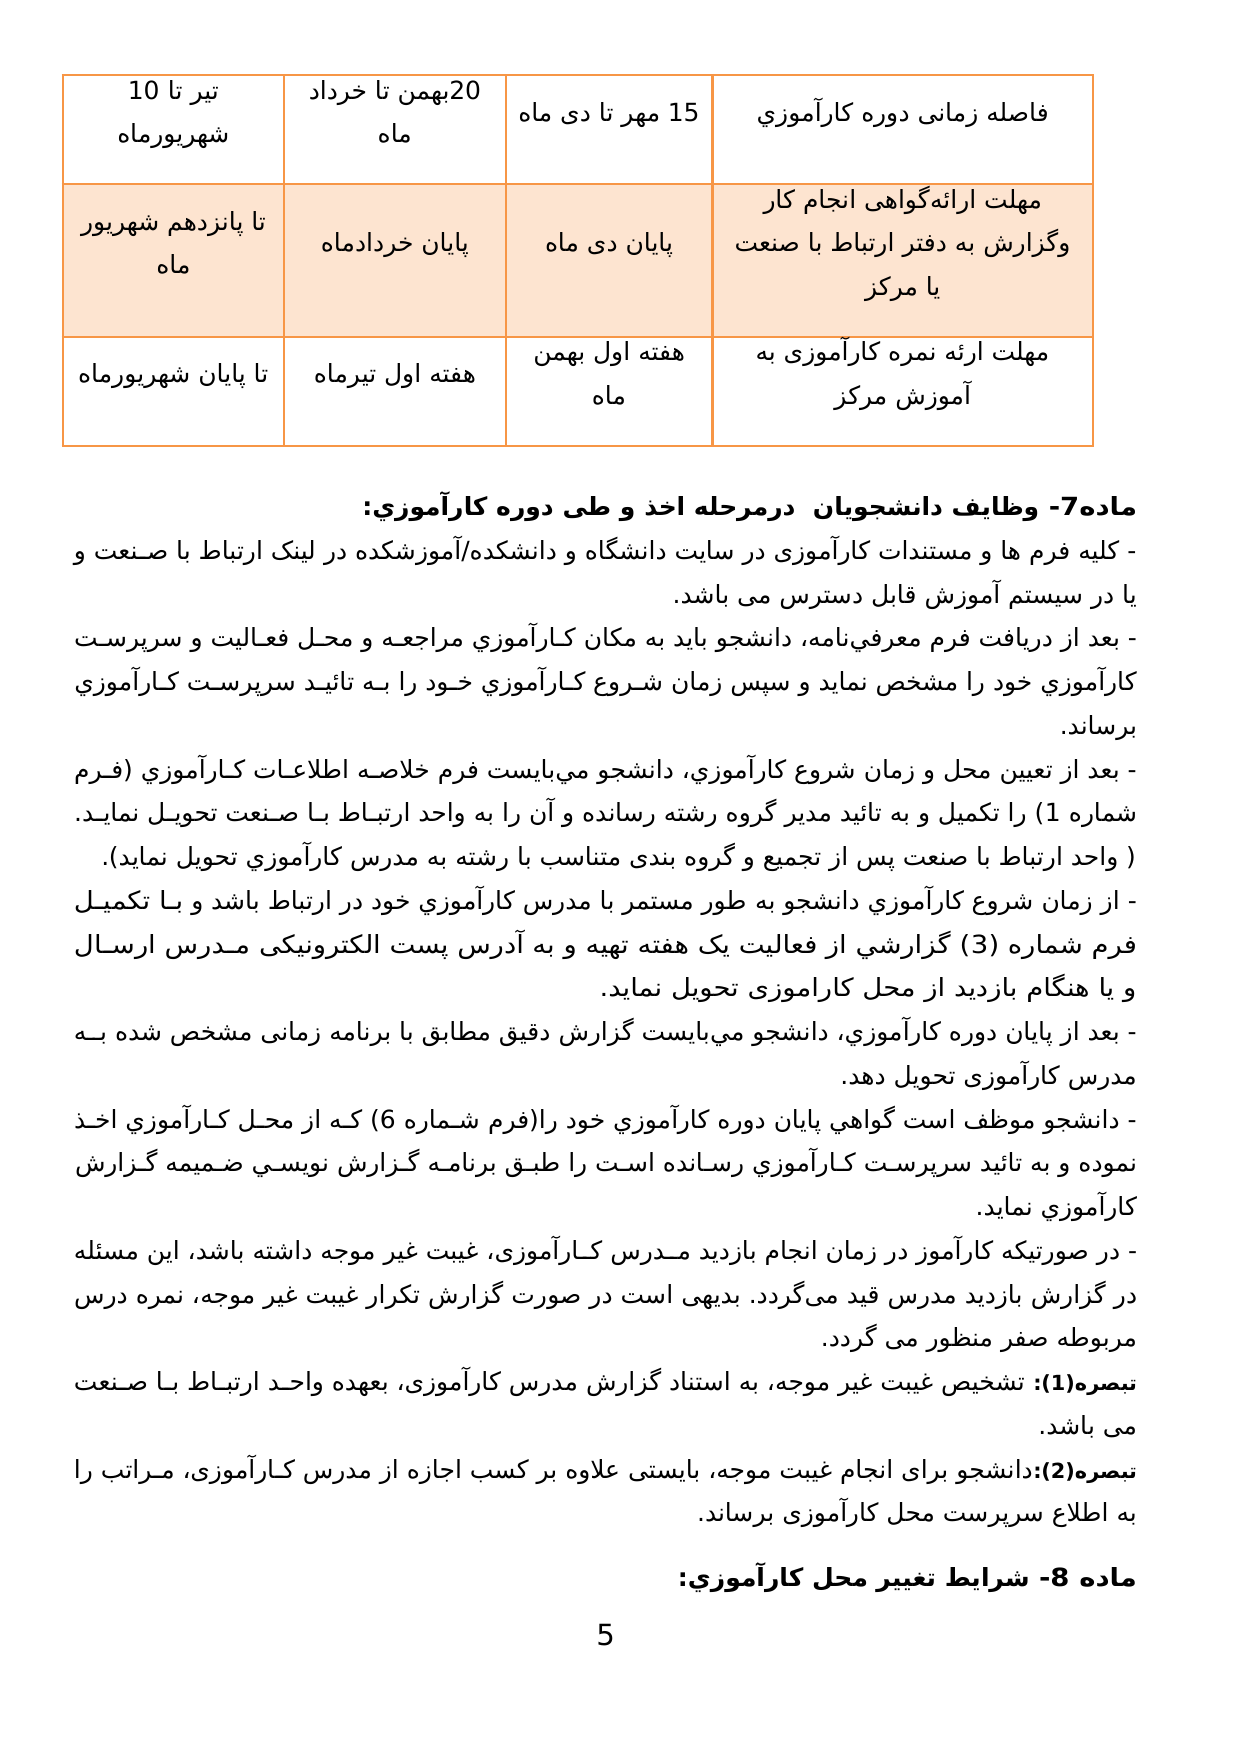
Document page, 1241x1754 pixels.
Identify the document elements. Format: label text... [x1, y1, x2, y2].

text تبصره(2):دانشجو برای انجام غیبت موجه، بایستی علاوه بر کسب اجازه از مدرس کارآموزی، مراتب را به اطلاع سرپرست محل کارآموزی برساند. [74, 1455, 1137, 1528]
table_cell ﻓﺎﺻﻠﻪ زﻣﺎﻧﯽ دوره ﮐﺎرآﻣﻮزي [714, 76, 1092, 183]
table_cell 20بهمن تا خرداد ماه [285, 76, 505, 183]
text - بعد از دريافت فرم معرفي‌نامه، دانشجو بايد به مكان كارآموزي مراجعه و محل فعاليت و سرپرست كارآموزي خود را مشخص نمايد و سپس زمان شروع كارآموزي خود را به تائید سرپرست کارآموزي برساند. [74, 623, 1137, 740]
table_cell 15 مهر تا دی ماه [507, 76, 711, 183]
text - در ﺻﻮرﺗﯿﮑﻪ ﮐﺎرآﻣﻮز در زﻣﺎن اﻧﺠﺎم ﺑﺎزدﯾﺪ مدرس کارآموزی، ﻏﯿﺒﺖ ﻏﯿﺮ ﻣﻮﺟﻪ داﺷﺘﻪ ﺑﺎﺷﺪ، اﯾﻦ ﻣﺴﺌﻠﻪ در ﮔﺰارش ﺑﺎزدﯾﺪ مدرس ﻗﯿﺪ میﮔﺮدد. ﺑﺪﯾﻬﯽ اﺳﺖ در ﺻﻮرت گزارش تکرار غیبت غیر موجه، نمره درس مربوطه صفر منظور می گردد. [74, 1236, 1137, 1353]
text ماده7- وﻇﺎﯾﻒ داﻧﺸﺠﻮﯾﺎن درمرحله اخذ و ﻃﯽ دوره ﮐﺎرآﻣﻮزي: [74, 492, 1137, 521]
text ماده 8- ﺷﺮاﯾﻂ ﺗﻐﯿﯿﺮ ﻣﺤﻞ ﮐﺎرآﻣﻮزي: [74, 1563, 1137, 1592]
table_cell ﻣﻬﻠﺖ اراﺋﻪگواهی انجام کار وگزارش به دفتر ارتباط با صنعت یا مرکز [714, 185, 1092, 336]
table_cell تا پایان شهریورماه [64, 338, 283, 444]
table_cell پایان خردادماه [285, 185, 505, 336]
table_cell هفته اول تیرماه [285, 338, 505, 444]
table_cell پایان دی ماه [507, 185, 711, 336]
text - از زمان شروع كارآموزي دانشجو به‌ طور مستمر با مدرس كارآموزي خود در ارتباط باشد و با تکمیل فرم شماره (3) گزارشي از فعالیت یک هفته تهیه و به آدرس پست الکترونیکی مدرس ارسال و یا هنگام بازدید از محل کاراموزی تحویل نماید. [74, 886, 1137, 1003]
table_cell مهلت ارئه نمره کارآموزی به آموزش مرکز [714, 338, 1092, 444]
text تبصره(1): تشخیص غیبت غیر موجه، به استناد گزارش مدرس کارآموزی، بعهده واحد ارتباط با صنعت می باشد. [74, 1367, 1137, 1440]
table_cell هفته اول بهمن ماه [507, 338, 711, 444]
text - دانشجو موظف است گواهي پايان دوره كارآموزي خود را(فرم شماره 6) كه از محل كارآموزي اخذ نموده و به تائید سرپرست كارآموزي رسانده است را طبق برنامه گزارش نويسي ضميمه گزارش كارآموزي نمايد. [74, 1105, 1137, 1221]
table_cell تیر تا 10 شهریورماه [64, 76, 283, 183]
text - بعد از تعيين محل و زمان شروع كارآموزي، دانشجو مي‌بايست فرم خلاصه اطلاعات كارآموزي (فرم شماره 1) را تكميل و به تائید مدیر گروه رشته رسانده و آن را به واحد ارتباط با صنعت تحویل نماید. ( واحد ارتباط با صنعت پس از تجمیع و گروه بندی متناسب با رشته به مدرس كارآموزي تحويل نماید). [74, 755, 1137, 871]
text - کلیه فرم ها و مستندات کارآموزی در سایت دانشگاه و دانشکده/آموزشکده در لینک ارتباط با صنعت و یا در سیستم آموزش قابل دسترس می باشد. [74, 536, 1137, 609]
table_cell تا پانزدهم شهریور ماه [64, 185, 283, 336]
text - بعد از پايان دوره كارآموزي، دانشجو مي‌بايست گزارش دقيق مطابق با برنامه زمانی مشخص شده به مدرس کارآموزی تحويل دهد. [74, 1017, 1137, 1090]
